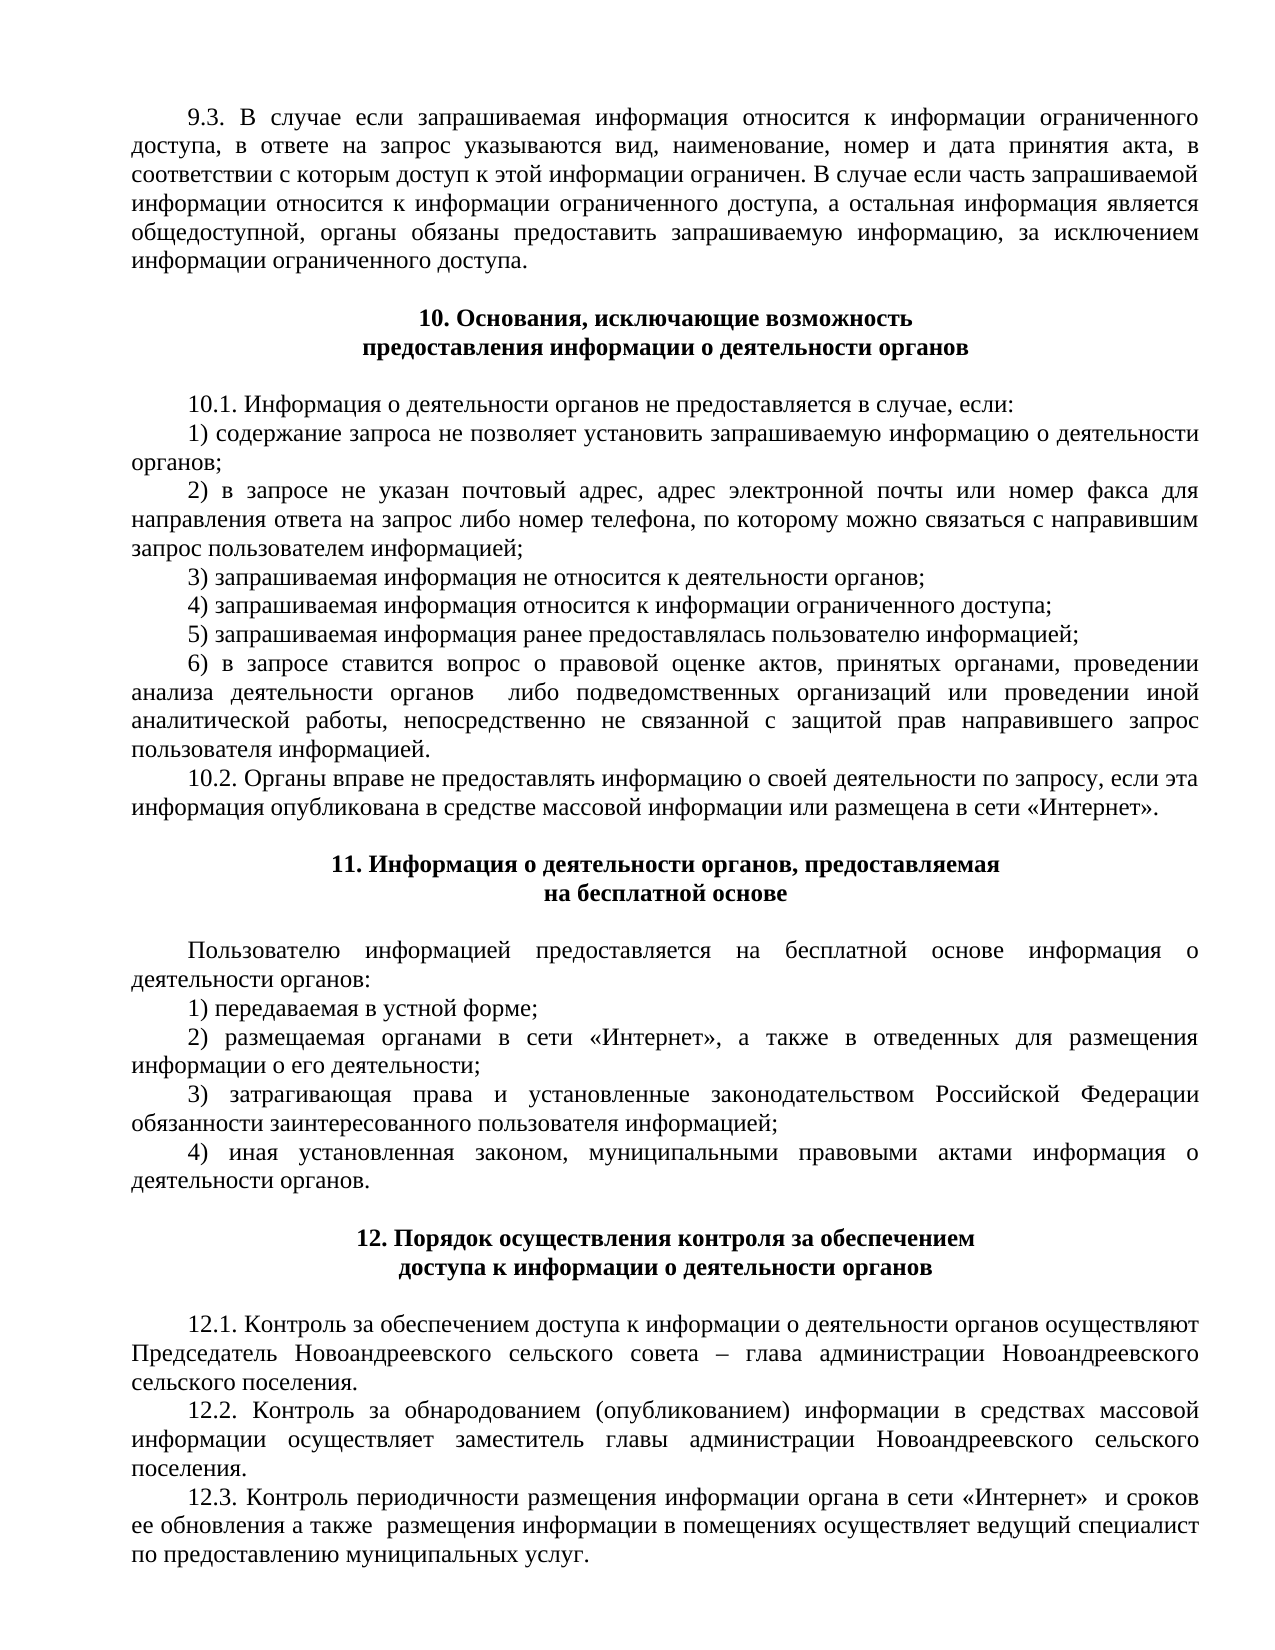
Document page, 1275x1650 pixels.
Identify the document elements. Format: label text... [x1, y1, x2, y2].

text 12. Порядок осуществления контроля за обеспечением [131, 1223, 1200, 1252]
text на бесплатной основе [131, 878, 1200, 907]
text 10. Основания, исключающие возможность [131, 303, 1200, 332]
text 3) затрагивающая права и установленные законодательством Российской Федерации обязанности заинтересованного пользователя информацией; [131, 1079, 1200, 1137]
text 12.1. Контроль за обеспечением доступа к информации о деятельности органов осуществляют Председатель Новоандреевского сельского совета – глава администрации Новоандреевского сельского поселения. [131, 1309, 1200, 1396]
text 12.2. Контроль за обнародованием (опубликованием) информации в средствах массовой информации осуществляет заместитель главы администрации Новоандреевского сельского поселения. [131, 1396, 1200, 1482]
text 10.1. Информация о деятельности органов не предоставляется в случае, если: [131, 389, 1200, 418]
text 1) передаваемая в устной форме; [131, 993, 1200, 1022]
text предоставления информации о деятельности органов [131, 332, 1200, 361]
text 6) в запросе ставится вопрос о правовой оценке актов, принятых органами, проведении анализа деятельности органов либо подведомственных организаций или проведении иной аналитической работы, непосредственно не связанной с защитой прав направившего запрос пользователя информацией. [131, 648, 1200, 763]
text 3) запрашиваемая информация не относится к деятельности органов; [131, 562, 1200, 591]
text 4) иная установленная законом, муниципальными правовыми актами информация о деятельности органов. [131, 1137, 1200, 1194]
text 11. Информация о деятельности органов, предоставляемая [131, 849, 1200, 878]
text 10.2. Органы вправе не предоставлять информацию о своей деятельности по запросу, если эта информация опубликована в средстве массовой информации или размещена в сети «Интернет». [131, 763, 1200, 821]
text доступа к информации о деятельности органов [131, 1252, 1200, 1281]
text 1) содержание запроса не позволяет установить запрашиваемую информацию о деятельности органов; [131, 418, 1200, 476]
text 4) запрашиваемая информация относится к информации ограниченного доступа; [131, 591, 1200, 619]
text 2) размещаемая органами в сети «Интернет», а также в отведенных для размещения информации о его деятельности; [131, 1022, 1200, 1079]
text Пользователю информацией предоставляется на бесплатной основе информация о деятельности органов: [131, 936, 1200, 993]
text 2) в запросе не указан почтовый адрес, адрес электронной почты или номер факса для направления ответа на запрос либо номер телефона, по которому можно связаться с направившим запрос пользователем информацией; [131, 476, 1200, 562]
text 5) запрашиваемая информация ранее предоставлялась пользователю информацией; [131, 619, 1200, 648]
text 12.3. Контроль периодичности размещения информации органа в сети «Интернет» и сроков ее обновления а также размещения информации в помещениях осуществляет ведущий специалист по предоставлению муниципальных услуг. [131, 1482, 1200, 1568]
text 9.3. В случае если запрашиваемая информация относится к информации ограниченного доступа, в ответе на запрос указываются вид, наименование, номер и дата принятия акта, в соответствии с которым доступ к этой информации ограничен. В случае если часть запрашиваемой информации относится к информации ограниченного доступа, а остальная информация является общедоступной, органы обязаны предоставить запрашиваемую информацию, за исключением информации ограниченного доступа. [131, 102, 1200, 274]
